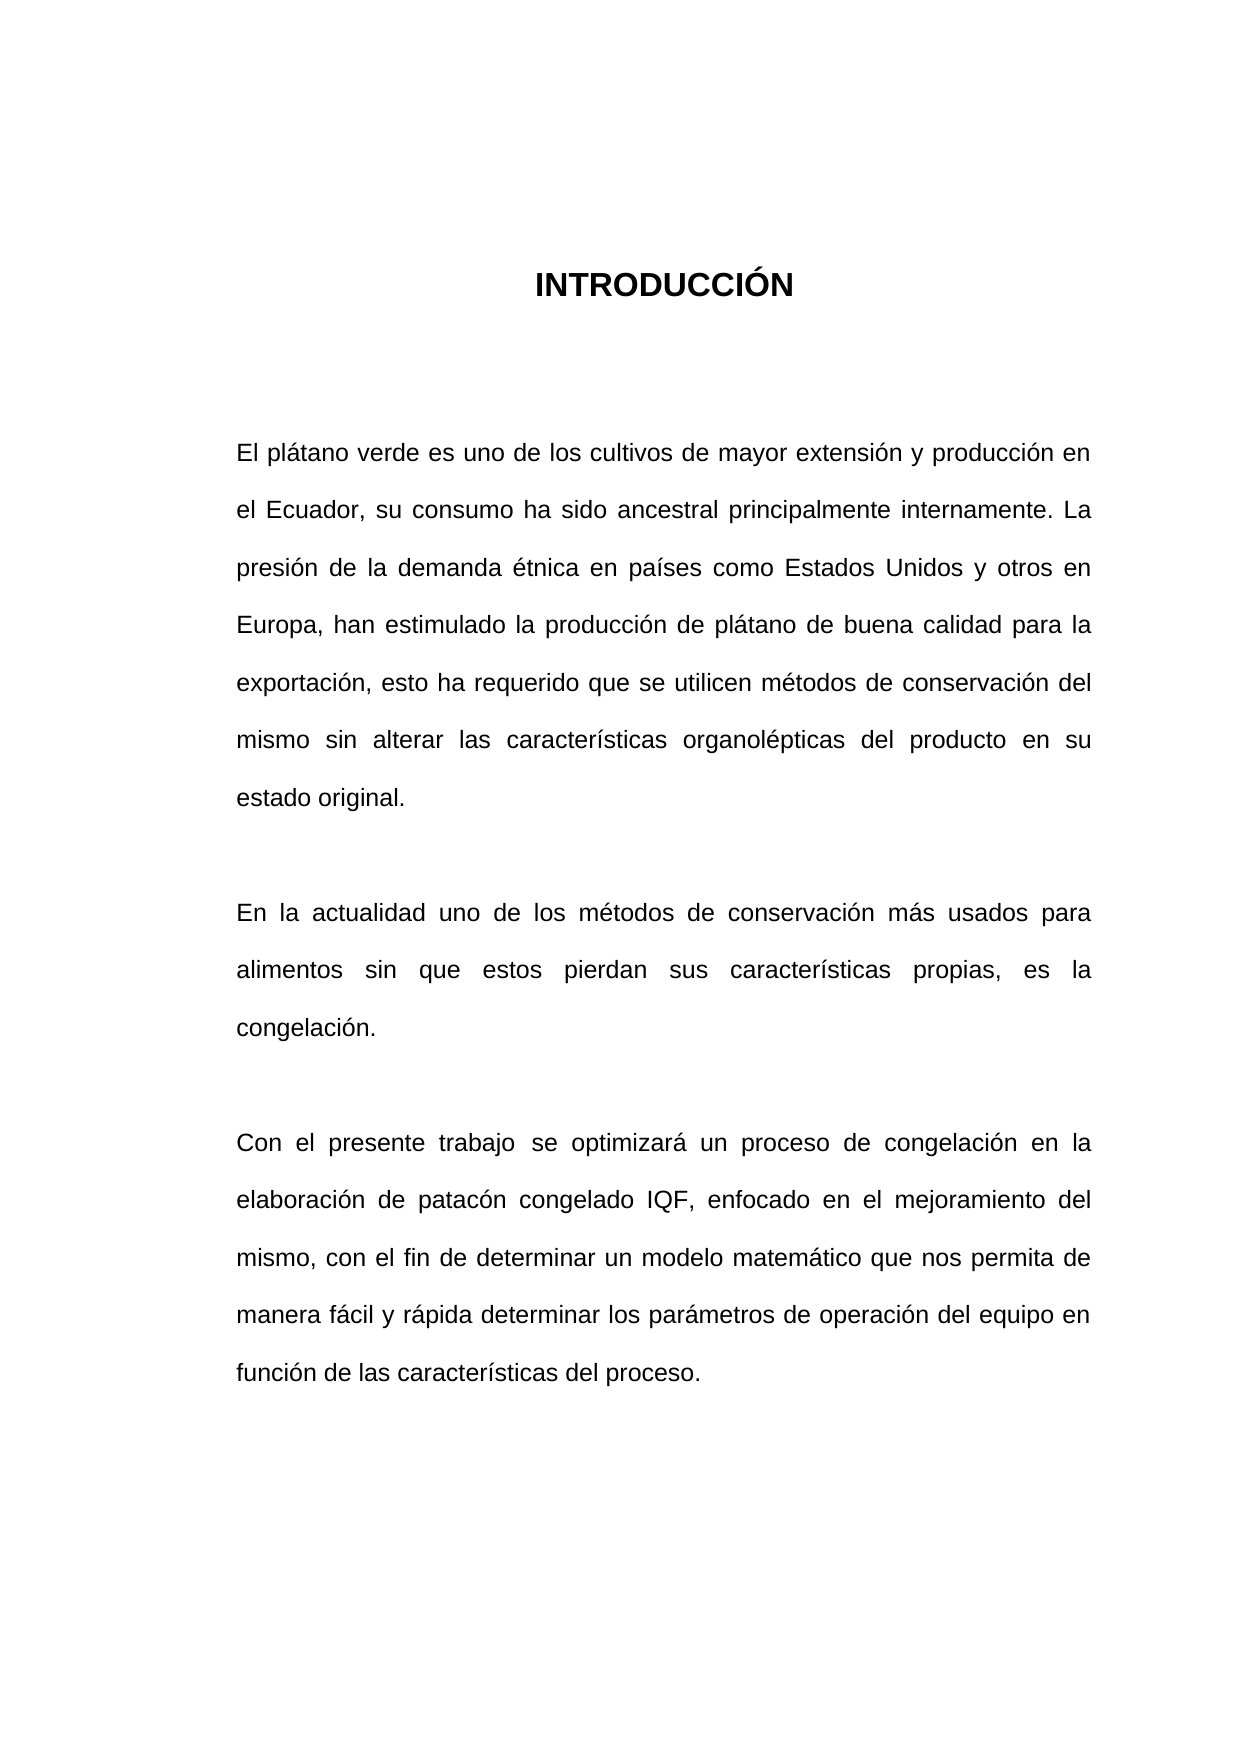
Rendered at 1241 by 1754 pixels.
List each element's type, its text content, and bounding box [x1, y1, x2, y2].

text El plátano verde es uno de los cultivos de mayor extensión y producción en el Ecuador, su consumo ha sido ancestral principalmente internamente. La presión de la demanda étnica en países como Estados Unidos y otros en Europa, han estimulado la producción de plátano de buena calidad para la exportación, esto ha requerido que se utilicen métodos de conservación del mismo sin alterar las características organolépticas del producto en su estado original. [236, 438, 1093, 811]
text En la actualidad uno de los métodos de conservación más usados para alimentos sin que estos pierdan sus características propias, es la congelación. [236, 898, 1093, 1041]
text Con el presente trabajo se optimizará un proceso de congelación en la elaboración de patacón congelado IQF, enfocado en el mejoramiento del mismo, con el fin de determinar un modelo matemático que nos permita de manera fácil y rápida determinar los parámetros de operación del equipo en función de las características del proceso. [236, 1128, 1093, 1386]
text INTRODUCCIÓN [236, 265, 1093, 303]
